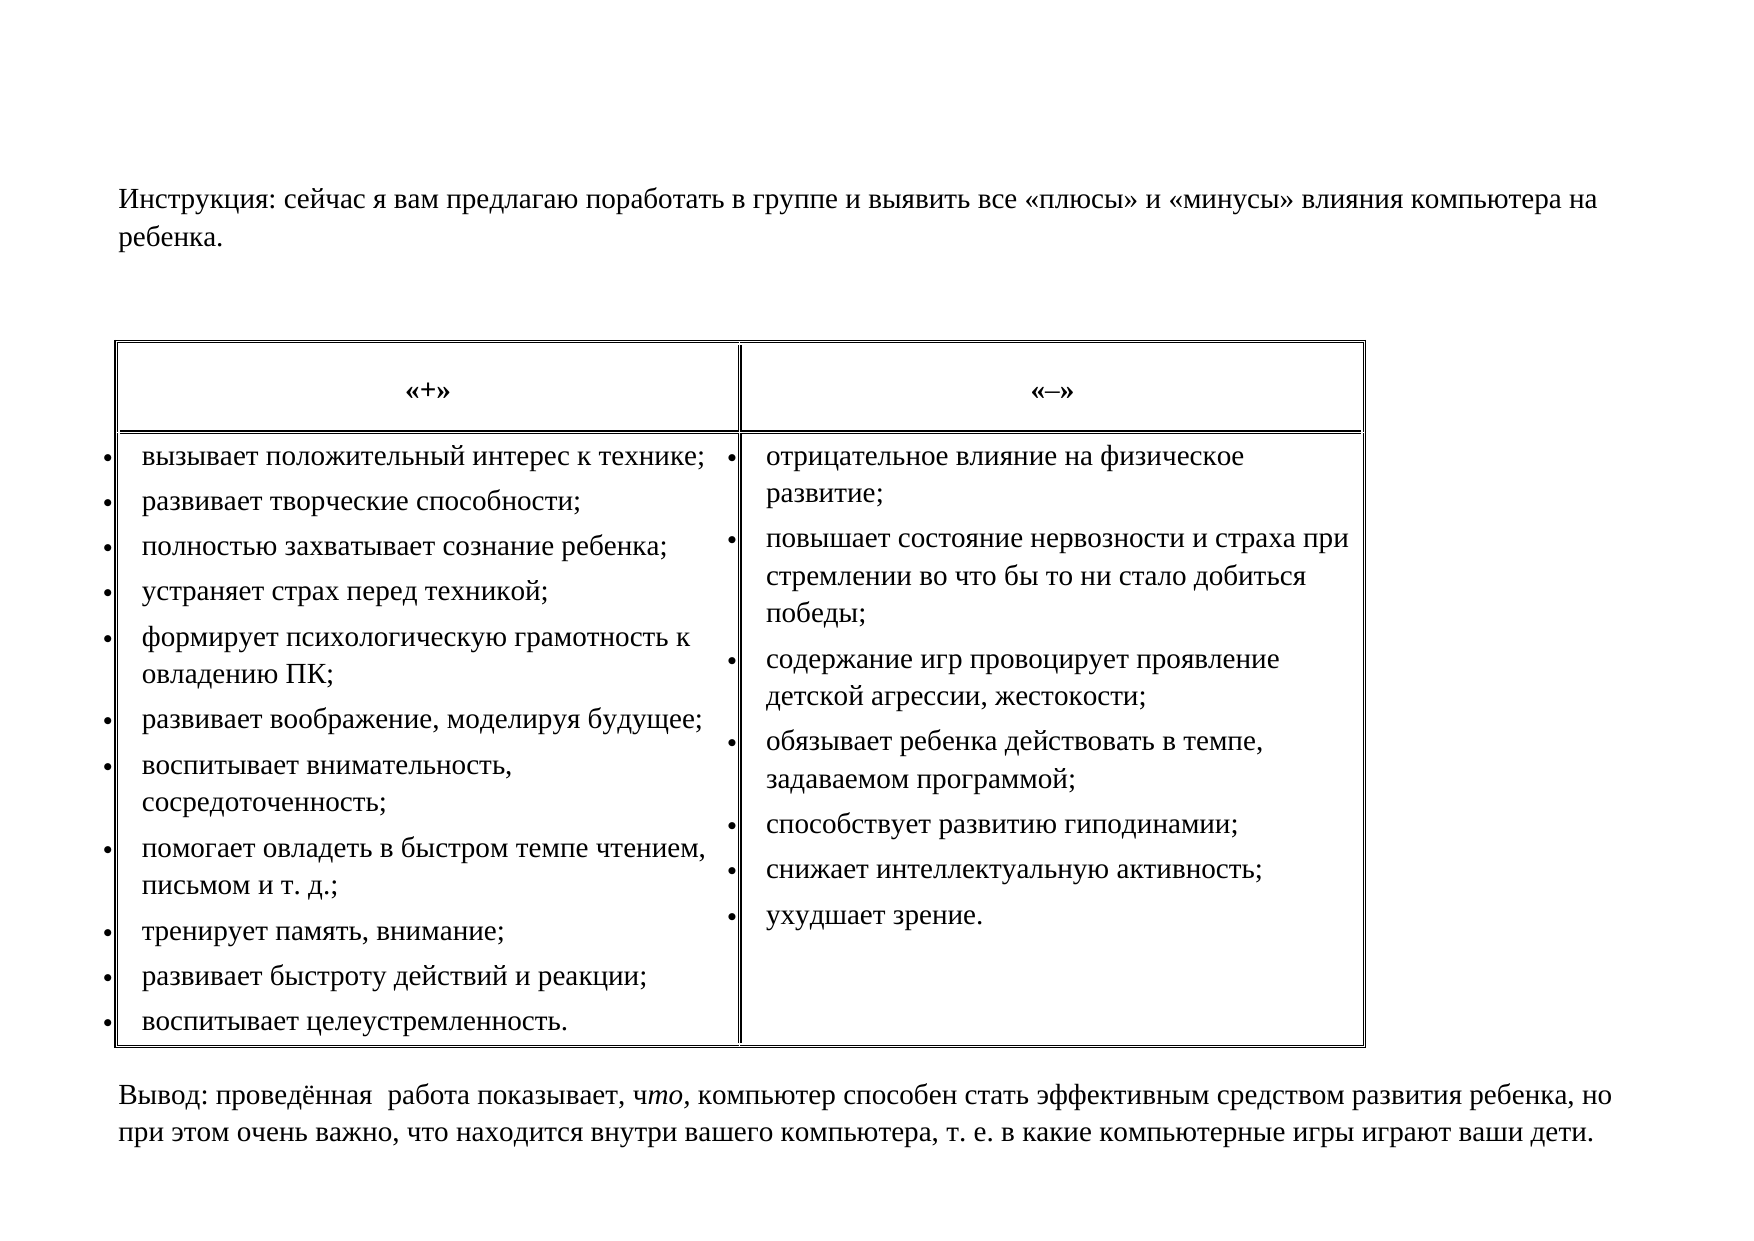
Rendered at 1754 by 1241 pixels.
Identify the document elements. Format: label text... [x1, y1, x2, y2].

table_header «+» [116, 341, 740, 430]
table_cell вызывает положительный интерес к технике; развивает творческие способности; полностью захватывает сознание ребенка; устраняет страх перед техникой; формирует психологическую грамотность к овладению ПК; развивает воображение, моделируя будущее; воспитывает внимательность, сосредоточенность; помогает овладеть в быстром темпе чтением, письмом и т. д.; тренирует память, внимание; развивает быстроту действий и реакции; воспитывает целеустремленность. [118, 430, 740, 1044]
table_cell отрицательное влияние на физическое развитие; повышает состояние нервозности и страха при стремлении во что бы то ни стало добиться победы; содержание игр провоцирует проявление детской агрессии, жестокости; обязывает ребенка действовать в темпе, задаваемом программой; способствует развитию гиподинамии; снижает интеллектуальную активность; ухудшает зрение. [740, 430, 1363, 1044]
table_header «–» [740, 343, 1363, 430]
text Вывод: проведённая работа показывает, что, компьютер способен стать эффективным средством развития ребенка, но при этом очень важно, что находится внутри вашего компьютера, т. е. в какие компьютерные игры играют ваши дети. [118, 1073, 1636, 1148]
text Инструкция: сейчас я вам предлагаю поработать в группе и выявить все «плюсы» и «минусы» влияния компьютера на ребенка. [118, 177, 1636, 252]
